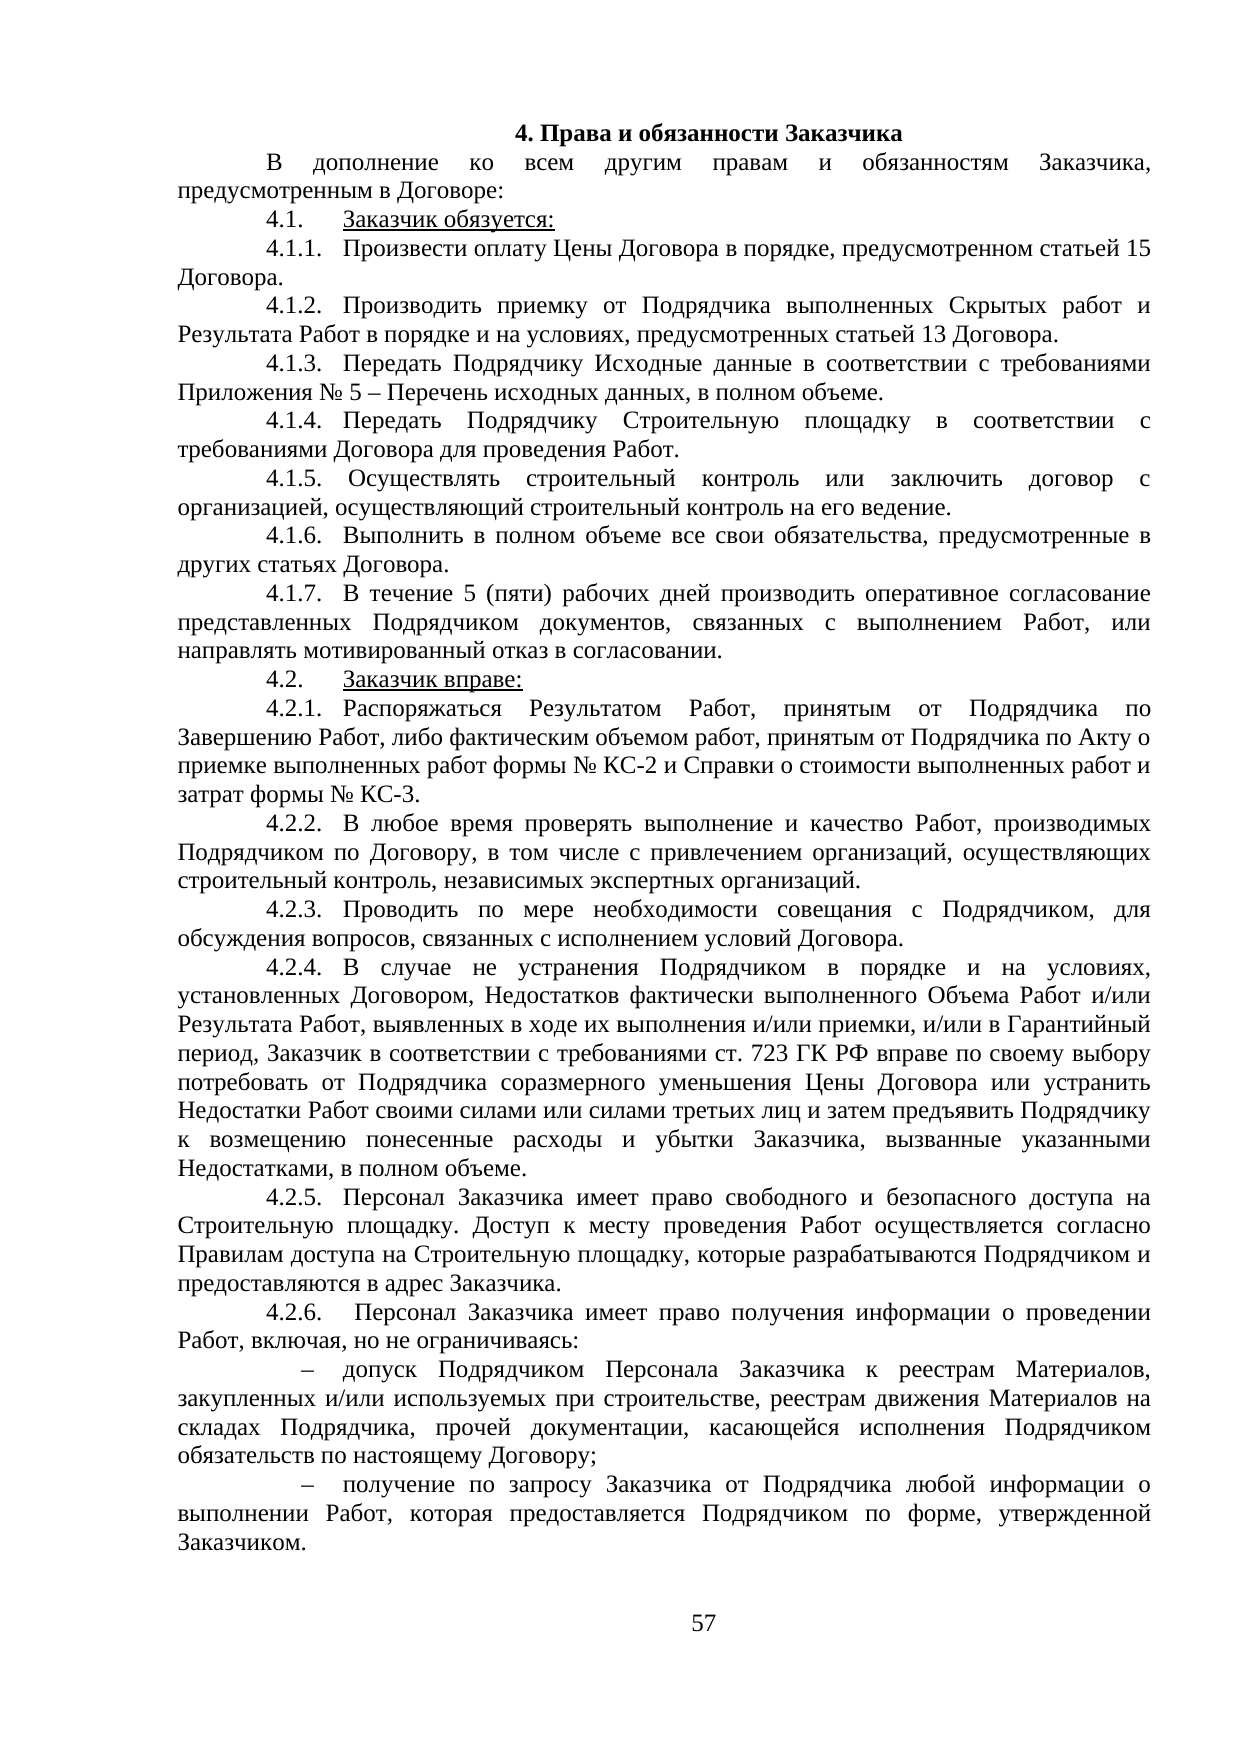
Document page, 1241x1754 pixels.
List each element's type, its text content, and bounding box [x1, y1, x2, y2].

text 4.2.1. Распоряжаться Результатом Работ, принятым от Подрядчика по Завершению Работ, либо фактическим объемом работ, принятым от Подрядчика по Акту о приемке выполненных работ формы № КС-2 и Справки о стоимости выполненных работ и затрат формы № КС-3. [177, 693, 1152, 808]
text 4.1.7. В течение 5 (пяти) рабочих дней производить оперативное согласование представленных Подрядчиком документов, связанных с выполнением Работ, или направлять мотивированный отказ в согласовании. [177, 578, 1152, 664]
text 4.2.5. Персонал Заказчика имеет право свободного и безопасного доступа на Строительную площадку. Доступ к месту проведения Работ осуществляется согласно Правилам доступа на Строительную площадку, которые разрабатываются Подрядчиком и предоставляются в адрес Заказчика. [177, 1182, 1152, 1297]
text 4. Права и обязанности Заказчика [177, 118, 1152, 147]
text 4.2.6. Персонал Заказчика имеет право получения информации о проведении Работ, включая, но не ограничиваясь: [177, 1297, 1152, 1354]
text 4.1.3. Передать Подрядчику Исходные данные в соответствии с требованиями Приложения № 5 – Перечень исходных данных, в полном объеме. [177, 348, 1152, 406]
text 4.2.4. В случае не устранения Подрядчиком в порядке и на условиях, установленных Договором, Недостатков фактически выполненного Объема Работ и/или Результата Работ, выявленных в ходе их выполнения и/или приемки, и/или в Гарантийный период, Заказчик в соответствии с требованиями ст. 723 ГК РФ вправе по своему выбору потребовать от Подрядчика соразмерного уменьшения Цены Договора или устранить Недостатки Работ своими силами или силами третьих лиц и затем предъявить Подрядчику к возмещению понесенные расходы и убытки Заказчика, вызванные указанными Недостатками, в полном объеме. [177, 952, 1152, 1182]
text 4.2. Заказчик вправе: [177, 664, 1152, 693]
text 4.1.4. Передать Подрядчику Строительную площадку в соответствии с требованиями Договора для проведения Работ. [177, 406, 1152, 463]
text 4.2.2. В любое время проверять выполнение и качество Работ, производимых Подрядчиком по Договору, в том числе с привлечением организаций, осуществляющих строительный контроль, независимых экспертных организаций. [177, 808, 1152, 894]
text 4.1.2. Производить приемку от Подрядчика выполненных Скрытых работ и Результата Работ в порядке и на условиях, предусмотренных статьей 13 Договора. [177, 291, 1152, 348]
text 4.1.5. Осуществлять строительный контроль или заключить договор с организацией, осуществляющий строительный контроль на его ведение. [177, 463, 1152, 521]
text В дополнение ко всем другим правам и обязанностям Заказчика, предусмотренным в Договоре: [177, 147, 1152, 204]
text 4.1. Заказчик обязуется: [177, 204, 1152, 233]
text 4.1.1. Произвести оплату Цены Договора в порядке, предусмотренном статьей 15 Договора. [177, 233, 1152, 291]
text 4.1.6. Выполнить в полном объеме все свои обязательства, предусмотренные в других статьях Договора. [177, 521, 1152, 578]
text – допуск Подрядчиком Персонала Заказчика к реестрам Материалов, закупленных и/или используемых при строительстве, реестрам движения Материалов на складах Подрядчика, прочей документации, касающейся исполнения Подрядчиком обязательств по настоящему Договору; [177, 1354, 1152, 1469]
text – получение по запросу Заказчика от Подрядчика любой информации о выполнении Работ, которая предоставляется Подрядчиком по форме, утвержденной Заказчиком. [177, 1469, 1152, 1556]
text 4.2.3. Проводить по мере необходимости совещания с Подрядчиком, для обсуждения вопросов, связанных с исполнением условий Договора. [177, 894, 1152, 952]
